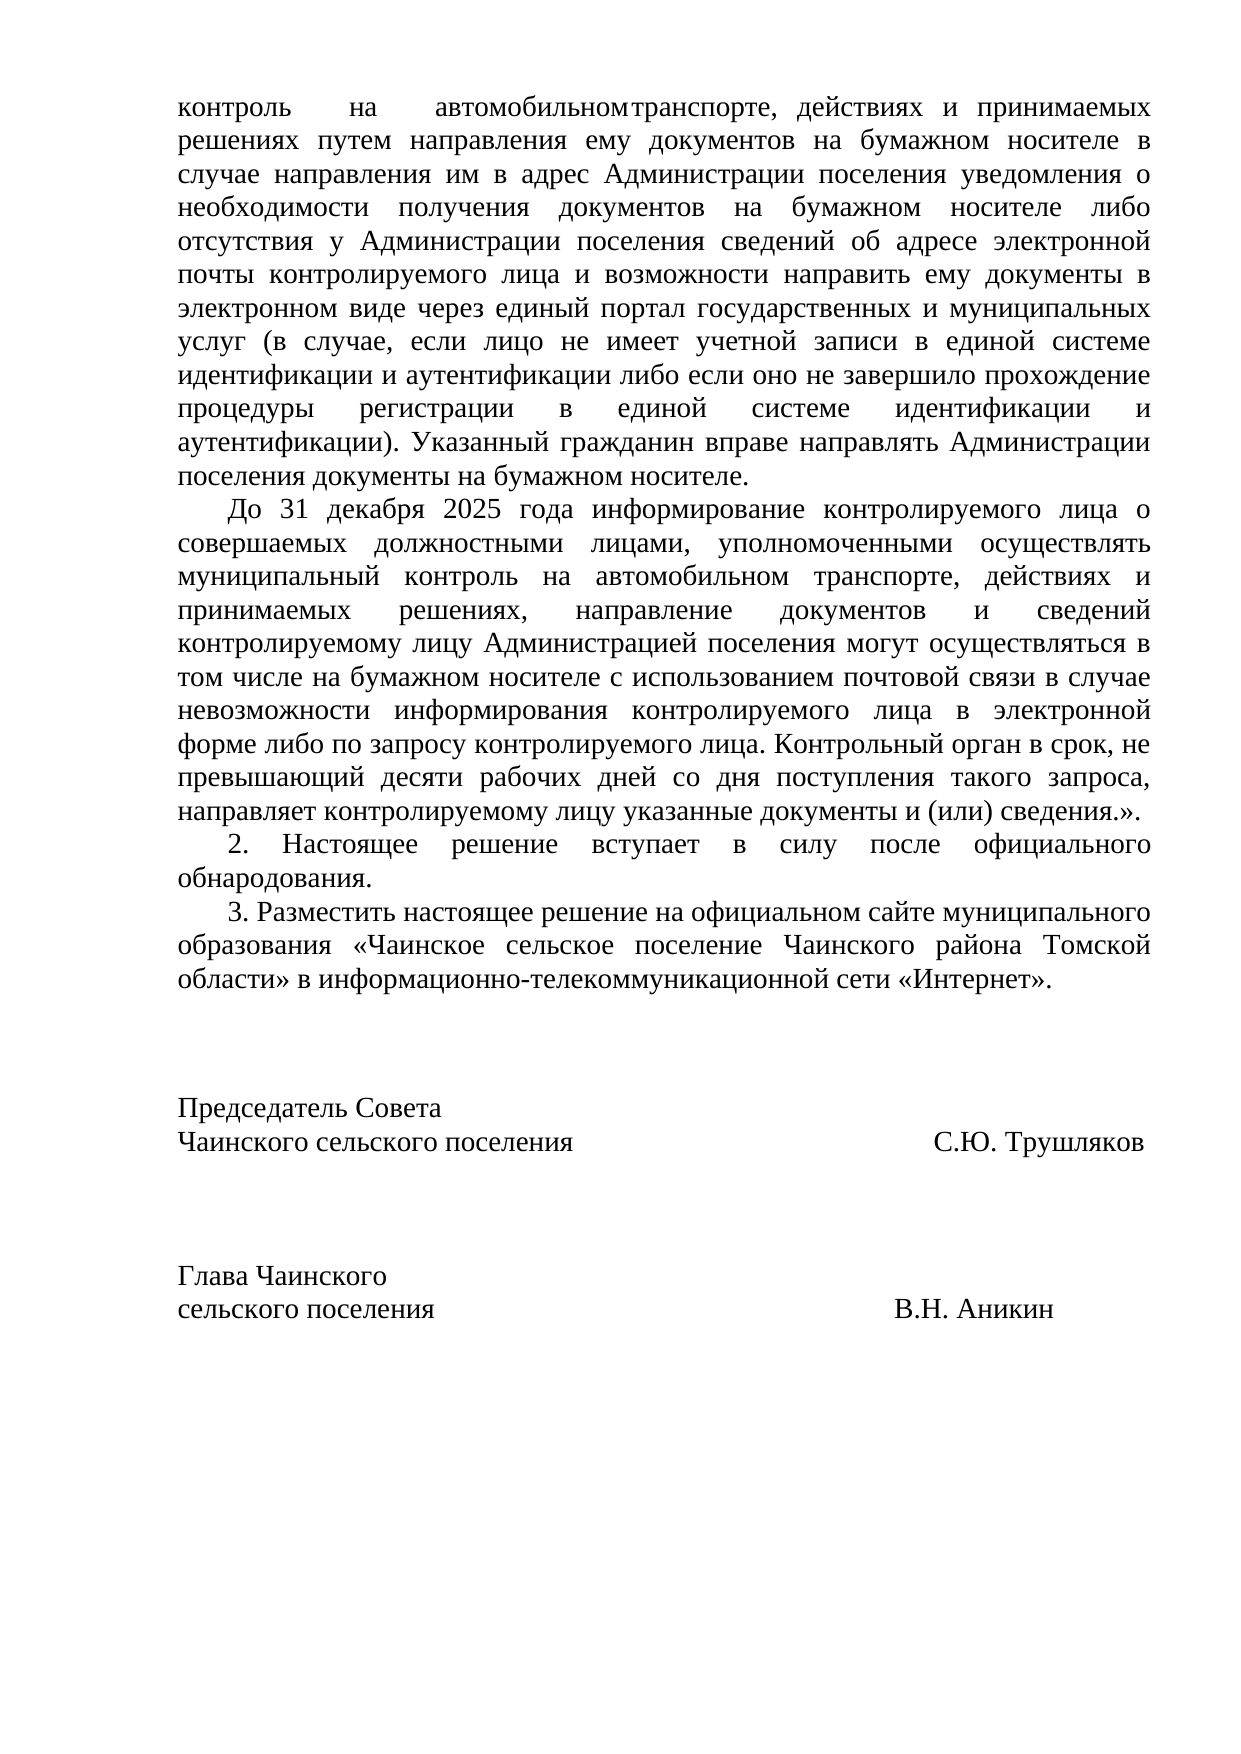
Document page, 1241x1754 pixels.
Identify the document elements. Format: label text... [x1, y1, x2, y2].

text Чаинского сельского поселения С.Ю. Трушляков [177, 1124, 1152, 1157]
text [177, 89, 1152, 491]
text 2. Настоящее решение вступает в силу после официального обнародования. [177, 827, 1152, 894]
text Глава Чаинского [177, 1258, 1152, 1291]
text 3. Разместить настоящее решение на официальном сайте муниципального образования «Чаинское сельское поселение Чаинского района Томской области» в информационно-телекоммуникационной сети «Интернет». [177, 894, 1152, 994]
text сельского поселения В.Н. Аникин [177, 1291, 1152, 1325]
text Председатель Совета [177, 1090, 1152, 1124]
text До 31 декабря 2025 года информирование контролируемого лица о совершаемых должностными лицами, уполномоченными осуществлять муниципальный контроль на автомобильном транспорте, действиях и принимаемых решениях, направление документов и сведений контролируемому лицу Администрацией поселения могут осуществляться в том числе на бумажном носителе с использованием почтовой связи в случае невозможности информирования контролируемого лица в электронной форме либо по запросу контролируемого лица. Контрольный орган в срок, не превышающий десяти рабочих дней со дня поступления такого запроса, направляет контролируемому лицу указанные документы и (или) сведения.». [177, 491, 1152, 827]
